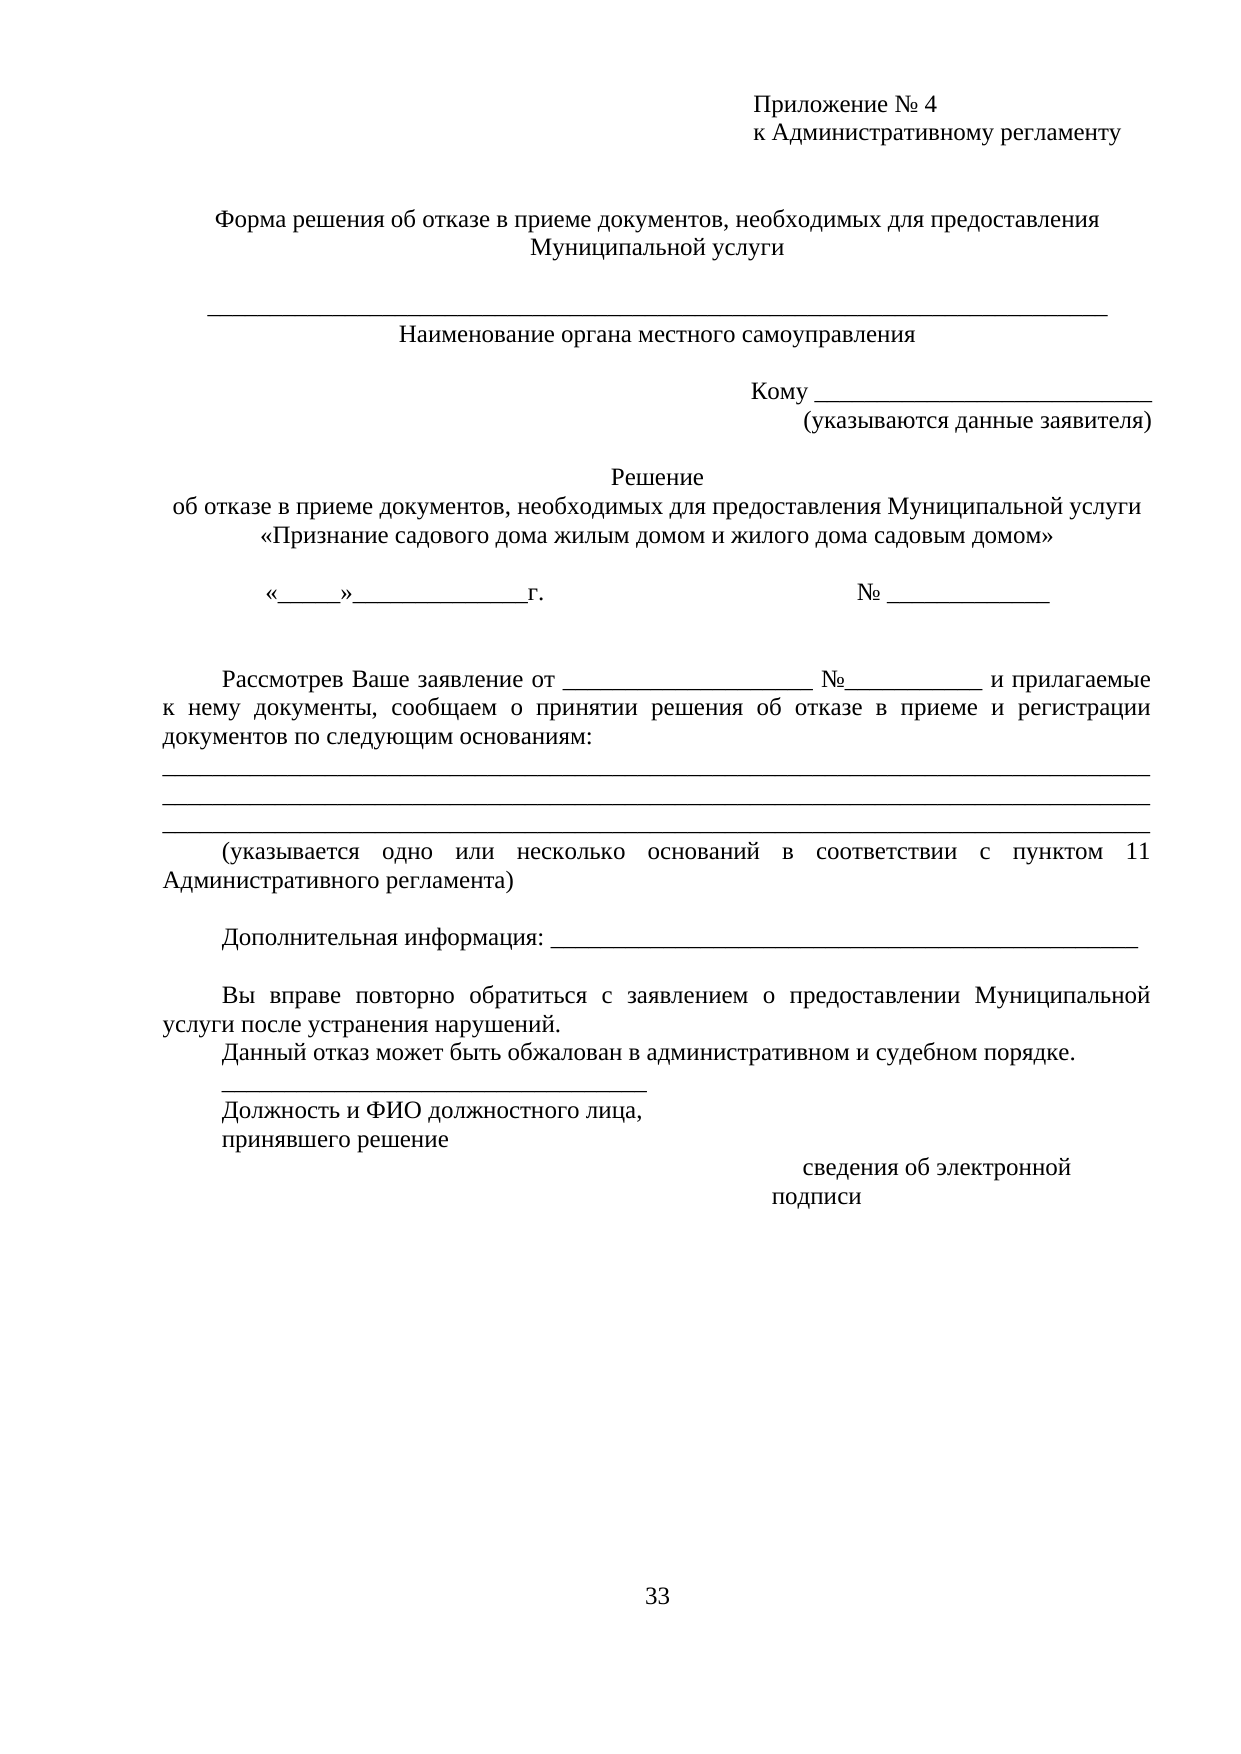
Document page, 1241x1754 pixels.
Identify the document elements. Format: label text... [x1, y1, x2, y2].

text _____________________________________________________________________________________________________________________________________________________________________________________________________________________________________________ [162, 750, 1152, 836]
text __________________________________ [162, 1066, 1152, 1095]
text Решение [162, 462, 1152, 491]
text Рассмотрев Ваше заявление от ____________________ №___________ и прилагаемые к нему документы, сообщаем о принятии решения об отказе в приеме и регистрации документов по следующим основаниям: [162, 664, 1152, 750]
text Дополнительная информация: _______________________________________________ [162, 922, 1152, 951]
text Вы вправе повторно обратиться с заявлением о предоставлении Муниципальной услуги после устранения нарушений. [162, 980, 1152, 1037]
text Должность и ФИО должностного лица, [162, 1095, 1152, 1124]
text к Административному регламенту [753, 117, 1152, 146]
text Данный отказ может быть обжалован в административном и судебном порядке. [162, 1037, 1152, 1066]
text (указывается одно или несколько оснований в соответствии с пунктом 11 Административного регламента) [162, 836, 1152, 894]
text подписи [162, 1181, 1152, 1210]
text (указываются данные заявителя) [162, 405, 1152, 434]
text об отказе в приеме документов, необходимых для предоставления Муниципальной услуги «Признание садового дома жилым домом и жилого дома садовым домом» [162, 491, 1152, 549]
text Приложение № 4 [753, 89, 1152, 117]
text сведения об электронной [162, 1152, 1152, 1181]
text «_____»______________г. № _____________ [162, 577, 1152, 606]
text принявшего решение [162, 1124, 1152, 1152]
text Форма решения об отказе в приеме документов, необходимых для предоставления Муниципальной услуги [162, 204, 1152, 261]
text ________________________________________________________________________ [162, 290, 1152, 319]
text Наименование органа местного самоуправления [162, 319, 1152, 347]
text Кому ___________________________ [162, 376, 1152, 405]
